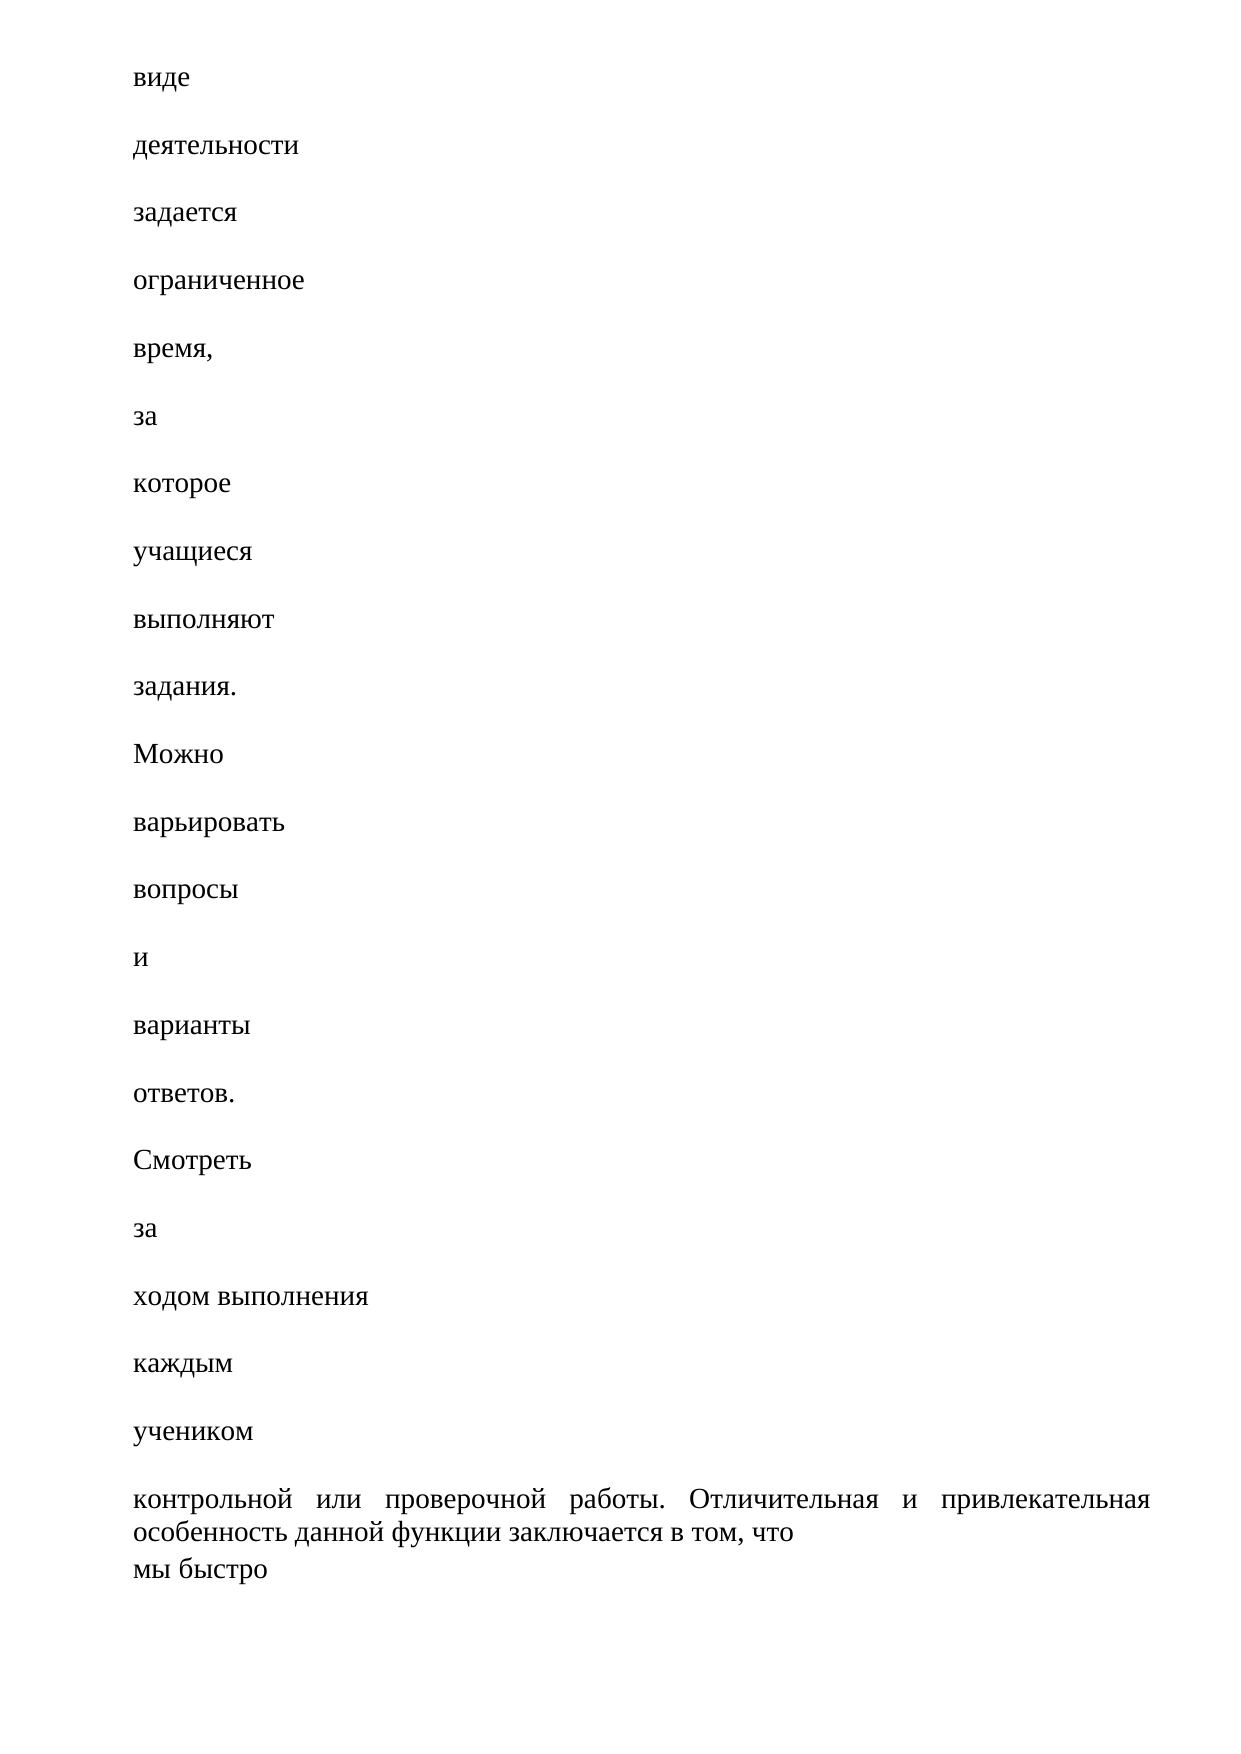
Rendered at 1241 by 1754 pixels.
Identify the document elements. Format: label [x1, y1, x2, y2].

text [133, 59, 1152, 1619]
